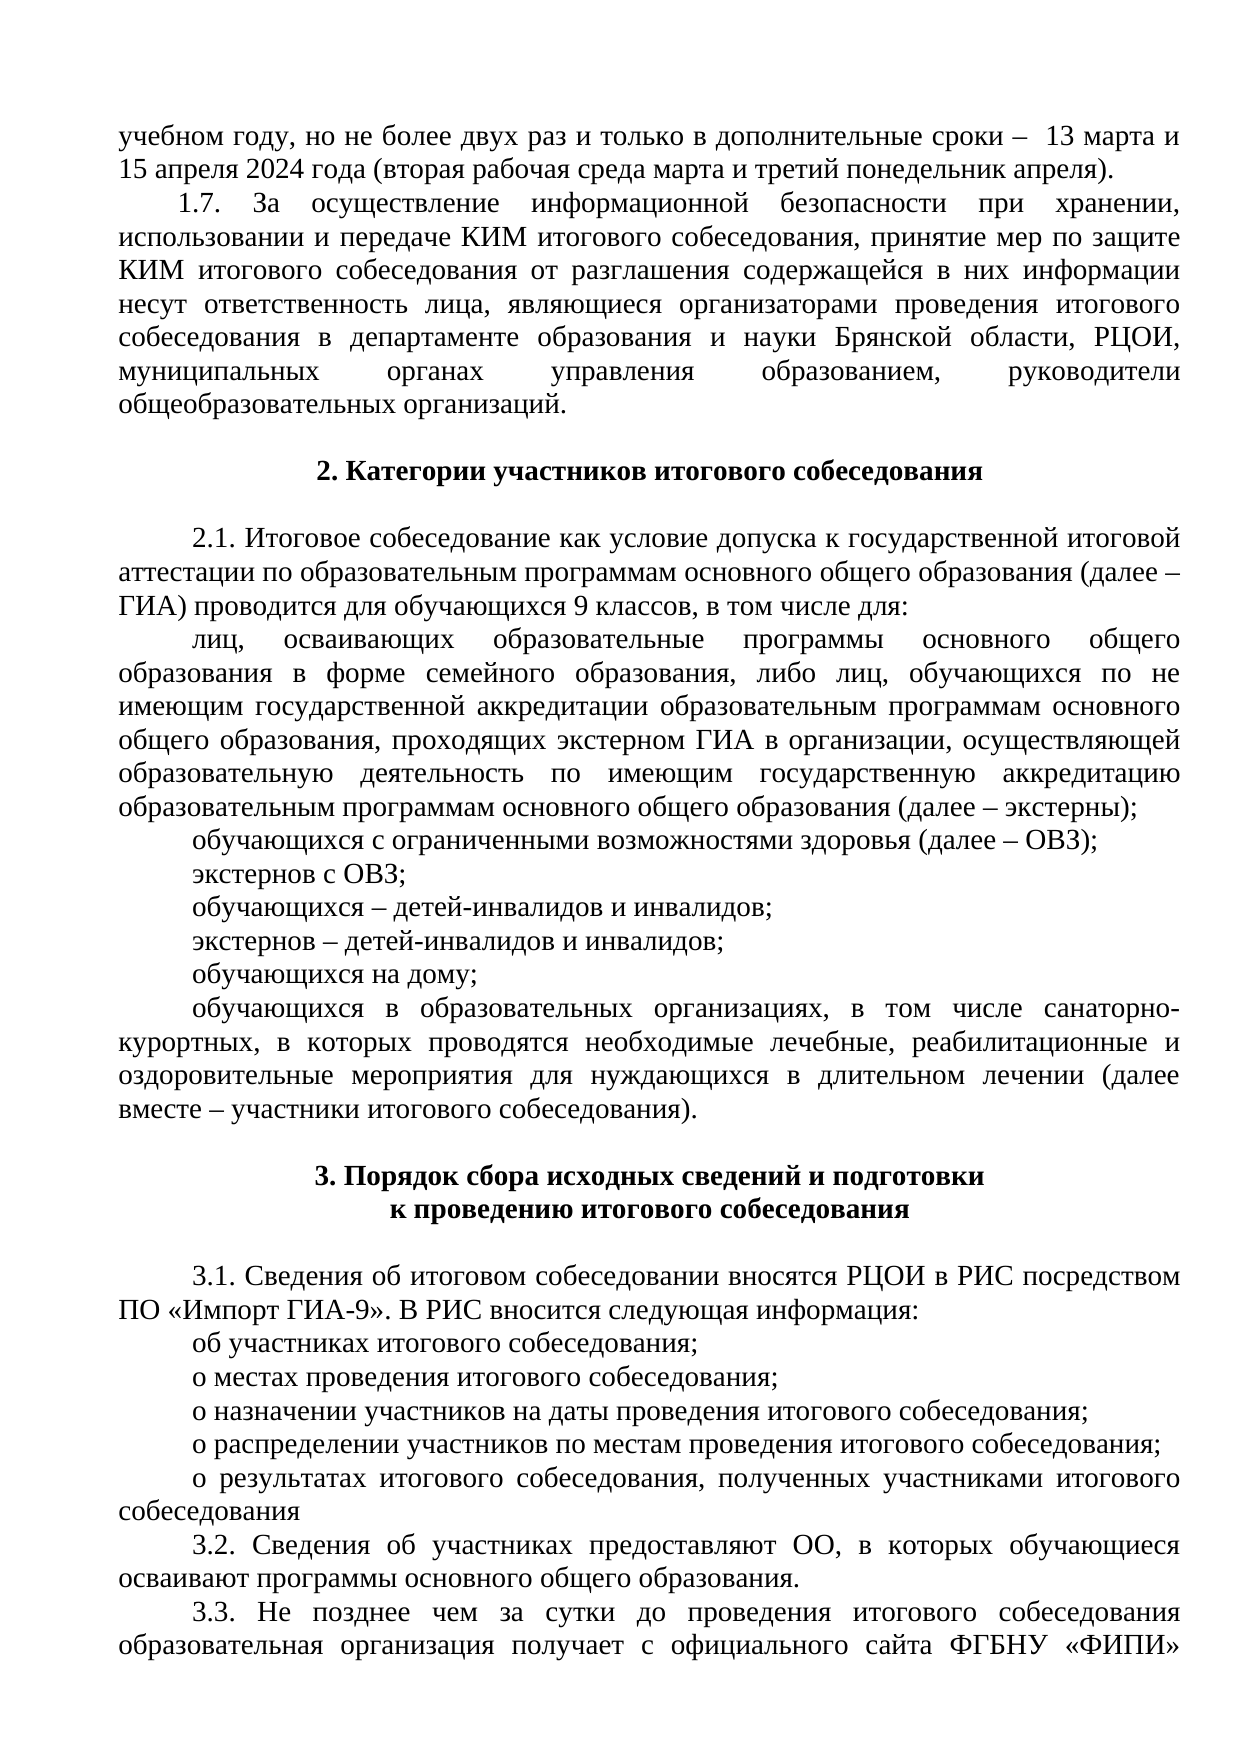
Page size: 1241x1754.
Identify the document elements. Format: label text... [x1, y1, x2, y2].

text обучающихся в образовательных организациях, в том числе санаторно-курортных, в которых проводятся необходимые лечебные, реабилитационные и оздоровительные мероприятия для нуждающихся в длительном лечении (далее вместе – участники итогового собеседования). [118, 990, 1181, 1124]
text 3. Порядок сбора исходных сведений и подготовки [118, 1158, 1181, 1191]
text лиц, осваивающих образовательные программы основного общего образования в форме семейного образования, либо лиц, обучающихся по не имеющим государственной аккредитации образовательным программам основного общего образования, проходящих экстерном ГИА в организации, осуществляющей образовательную деятельность по имеющим государственную аккредитацию образовательным программам основного общего образования (далее – экстерны); [118, 621, 1181, 822]
text о результатах итогового собеседования, полученных участниками итогового собеседования [118, 1460, 1181, 1527]
text 2.1. Итоговое собеседование как условие допуска к государственной итоговой аттестации по образовательным программам основного общего образования (далее – ГИА) проводится для обучающихся 9 классов, в том числе для: [118, 521, 1181, 621]
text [118, 1594, 1181, 1661]
text 2. Категории участников итогового собеседования [118, 453, 1181, 487]
text о местах проведения итогового собеседования; [118, 1359, 1181, 1393]
text обучающихся на дому; [118, 957, 1181, 990]
text экстернов с ОВЗ; [118, 856, 1181, 889]
text 3.1. Сведения об итоговом собеседовании вносятся РЦОИ в РИС посредством ПО «Импорт ГИА-9». В РИС вносится следующая информация: [118, 1258, 1181, 1326]
text о распределении участников по местам проведения итогового собеседования; [118, 1426, 1181, 1460]
text об участниках итогового собеседования; [118, 1326, 1181, 1359]
text 3.2. Сведения об участниках предоставляют ОО, в которых обучающиеся осваивают программы основного общего образования. [118, 1527, 1181, 1594]
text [118, 118, 1181, 185]
text экстернов – детей-инвалидов и инвалидов; [118, 923, 1181, 957]
text 1.7. За осуществление информационной безопасности при хранении, использовании и передаче КИМ итогового собеседования, принятие мер по защите КИМ итогового собеседования от разглашения содержащейся в них информации несут ответственность лица, являющиеся организаторами проведения итогового собеседования в департаменте образования и науки Брянской области, РЦОИ, муниципальных органах управления образованием, руководители общеобразовательных организаций. [118, 185, 1181, 420]
text к проведению итогового собеседования [118, 1191, 1181, 1225]
text обучающихся с ограниченными возможностями здоровья (далее – ОВЗ); [118, 822, 1181, 856]
text о назначении участников на даты проведения итогового собеседования; [118, 1393, 1181, 1426]
text обучающихся – детей-инвалидов и инвалидов; [118, 889, 1181, 923]
